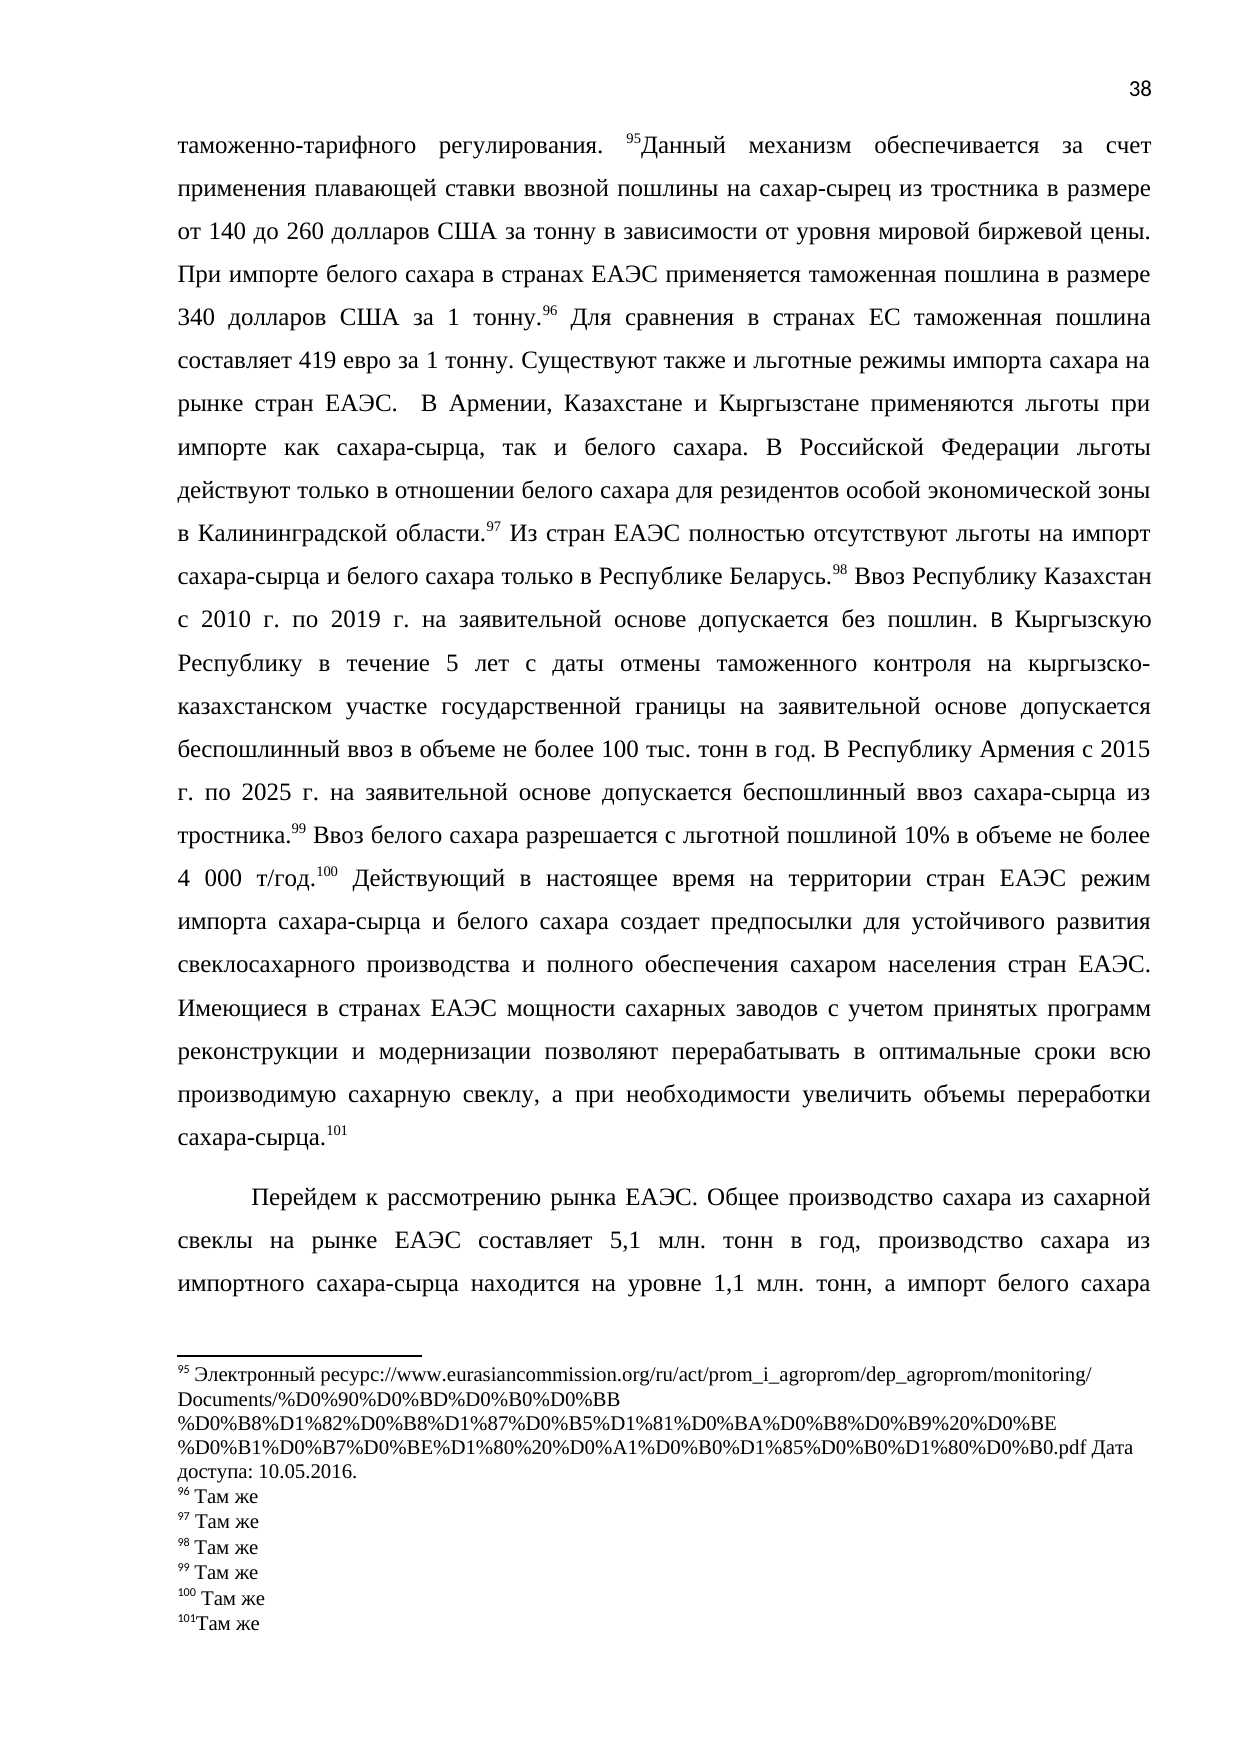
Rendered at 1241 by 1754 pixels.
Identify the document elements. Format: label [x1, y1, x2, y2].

text [177, 130, 1152, 1151]
text [177, 1182, 1152, 1297]
